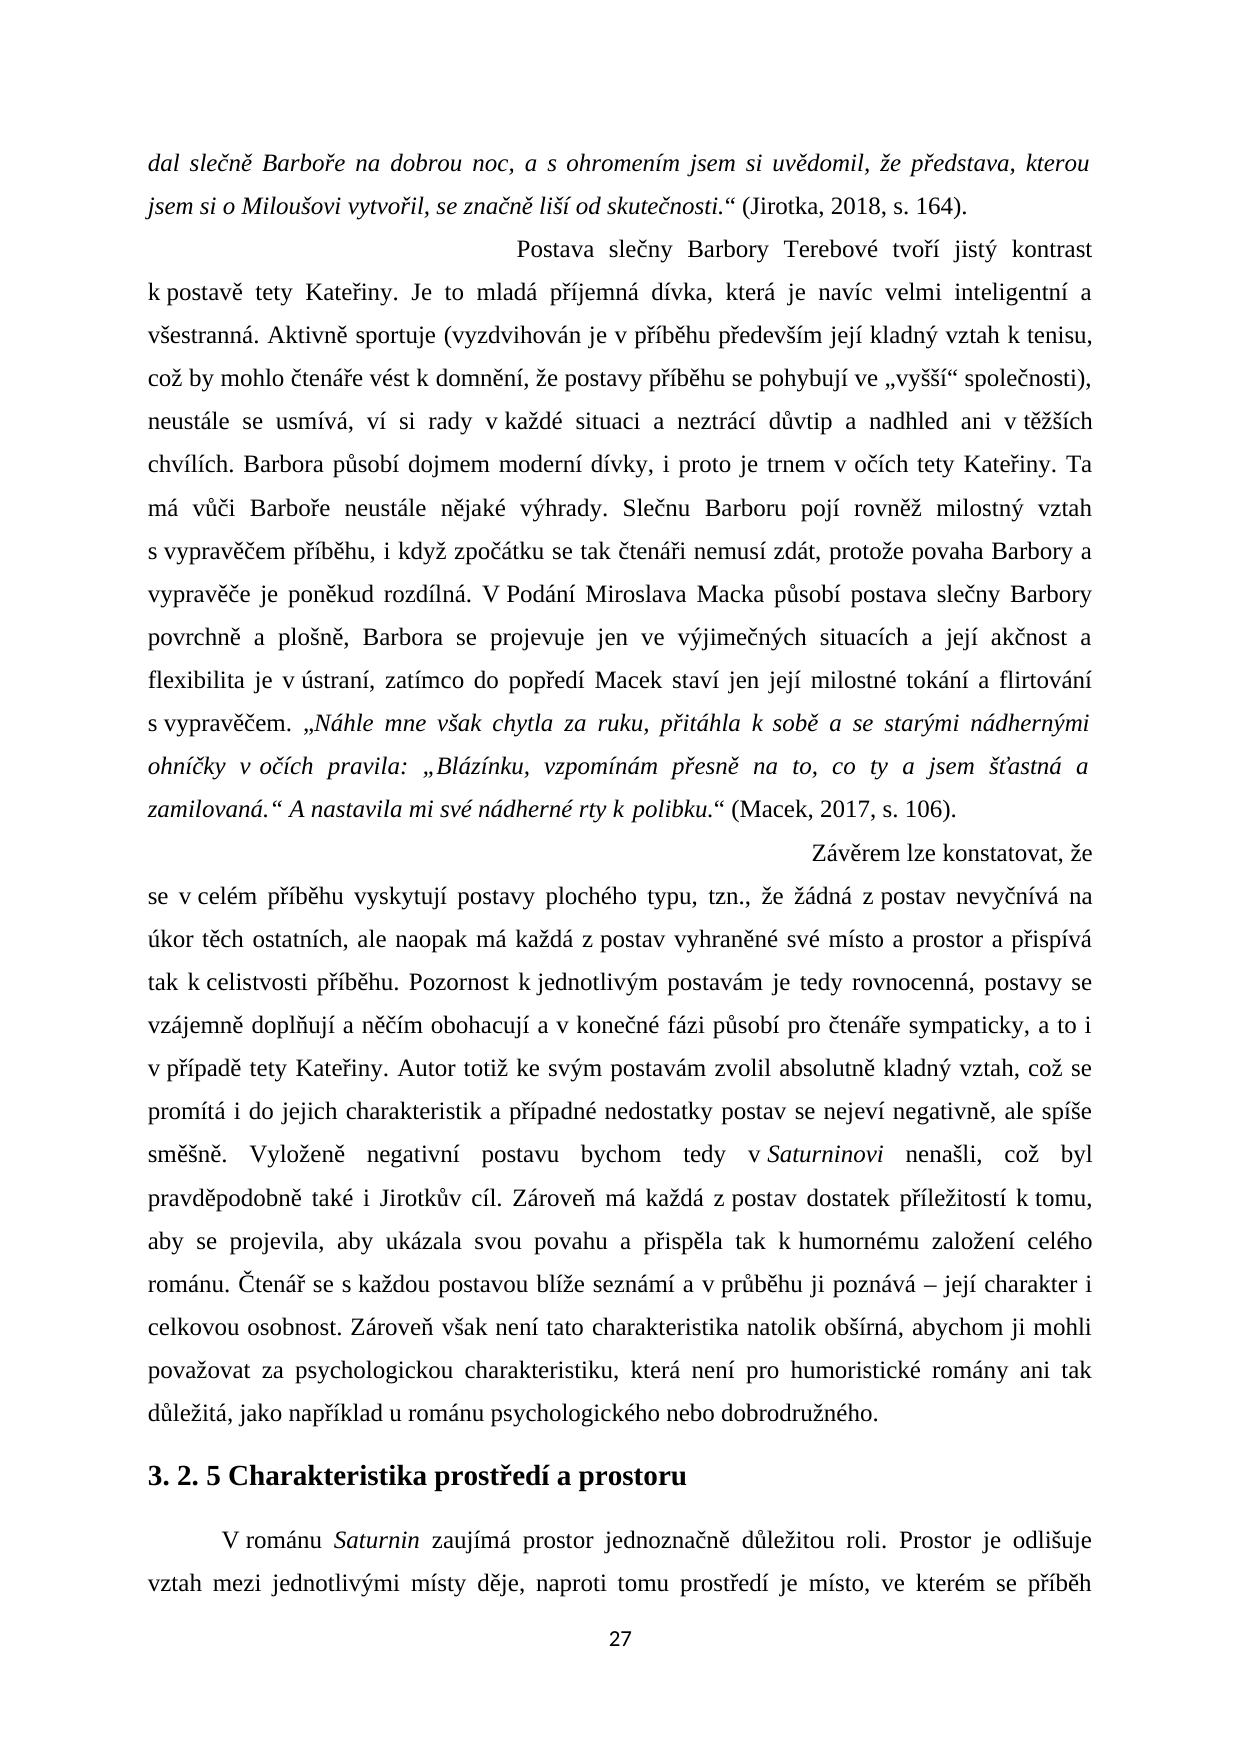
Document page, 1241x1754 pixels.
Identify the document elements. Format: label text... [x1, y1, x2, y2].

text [148, 148, 1093, 1427]
text 3. 2. 5 Charakteristika prostředí a prostoru [148, 1458, 1093, 1492]
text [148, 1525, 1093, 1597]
